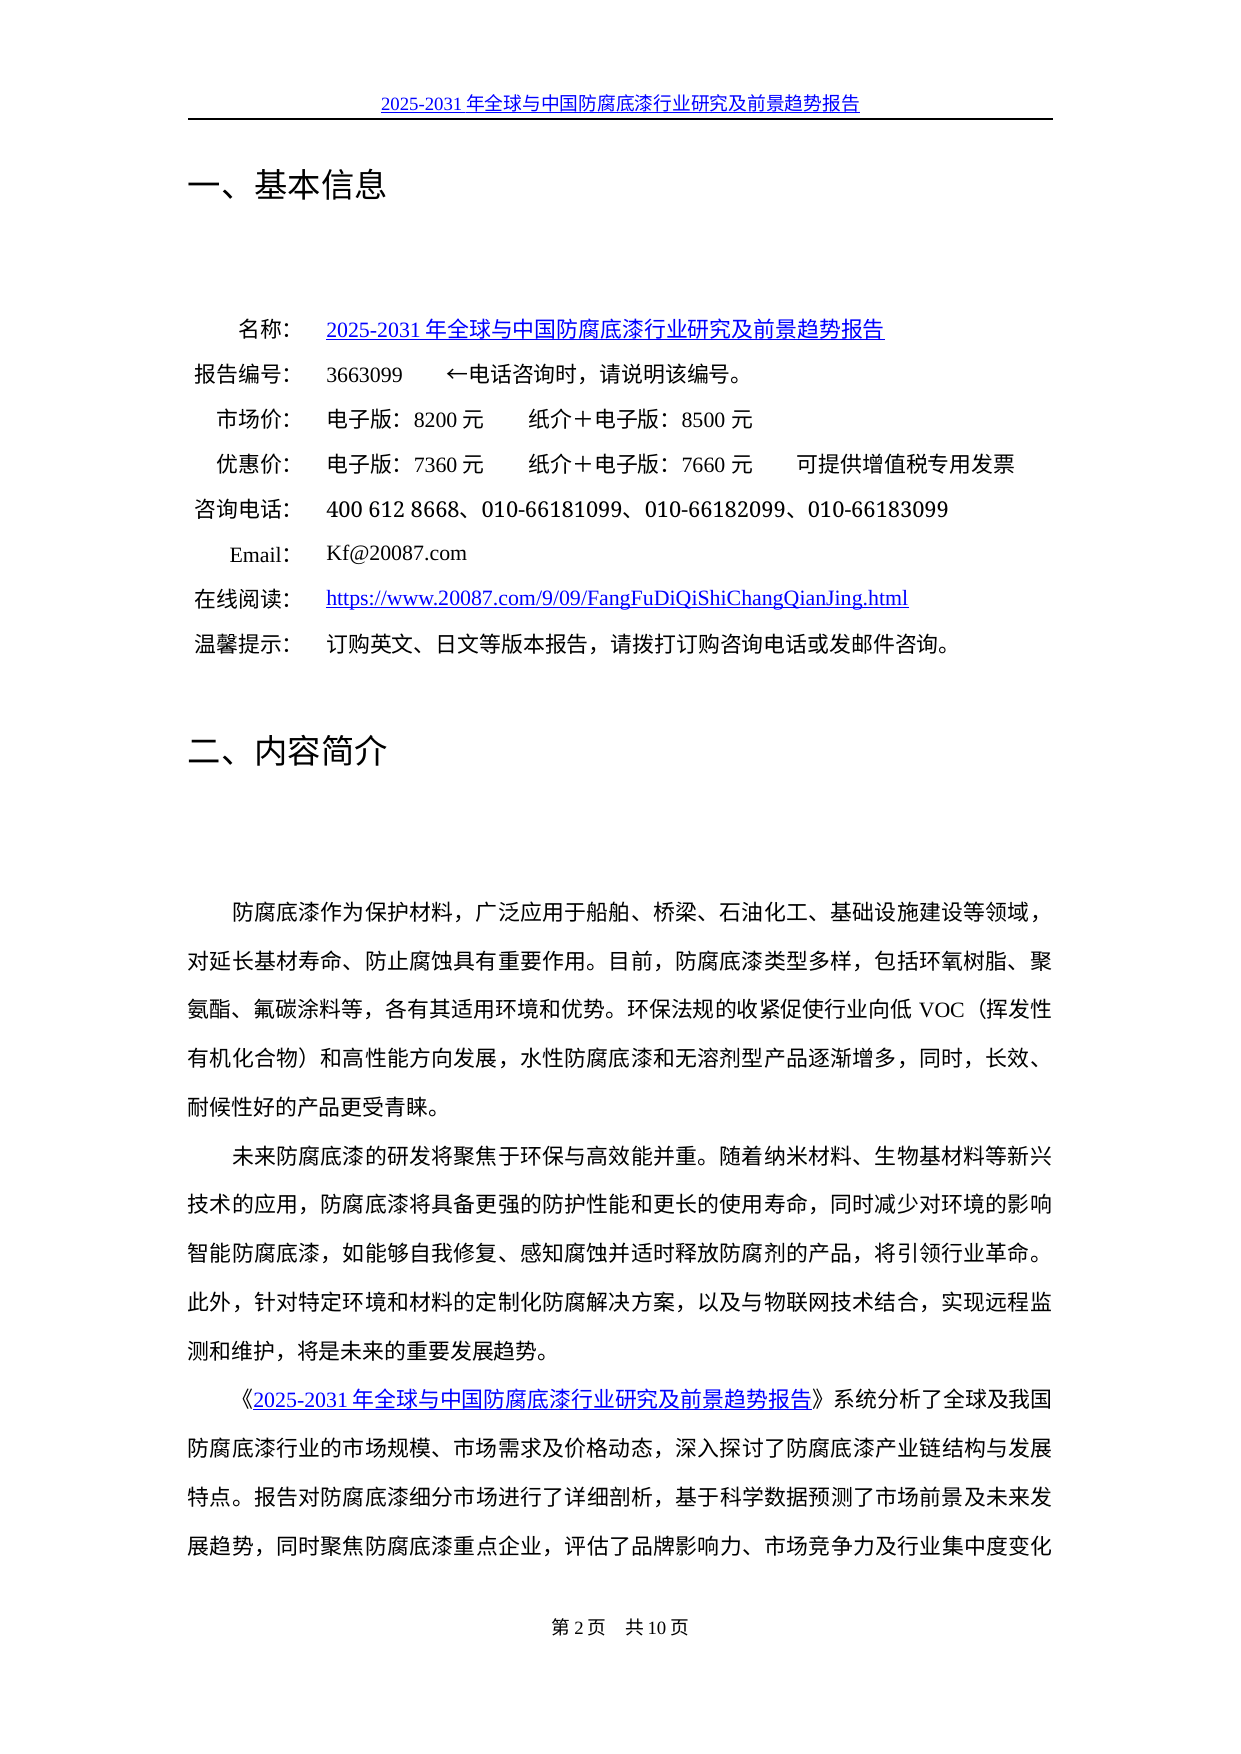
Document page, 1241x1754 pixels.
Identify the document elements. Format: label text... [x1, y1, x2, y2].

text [187, 894, 1053, 1561]
table_header 名称： [167, 312, 315, 357]
title 一、基本信息 [187, 150, 1053, 215]
table_cell 市场价： [167, 402, 315, 447]
table_cell 在线阅读： [167, 582, 315, 627]
table_cell 电子版：8200 元 纸介＋电子版：8500 元 [315, 402, 1073, 447]
table_cell 400 612 8668、010-66181099、010-66182099、010-66183099 [315, 492, 1073, 537]
table_cell Email： [167, 537, 315, 582]
table_cell 优惠价： [167, 447, 315, 492]
table_cell 3663099 ←电话咨询时，请说明该编号。 [315, 357, 1073, 402]
table_cell 咨询电话： [167, 492, 315, 537]
table_cell 温馨提示： [167, 627, 315, 672]
table_cell 订购英文、日文等版本报告，请拨打订购咨询电话或发邮件咨询。 [315, 627, 1073, 672]
table_cell 电子版：7360 元 纸介＋电子版：7660 元 可提供增值税专用发票 [315, 447, 1073, 492]
table_header 2025-2031年全球与中国防腐底漆行业研究及前景趋势报告 [315, 312, 1073, 357]
table_cell Kf@20087.com [315, 537, 1073, 582]
title 二、内容简介 [187, 717, 1053, 782]
table_cell [315, 582, 1073, 627]
table_cell 报告编号： [167, 357, 315, 402]
